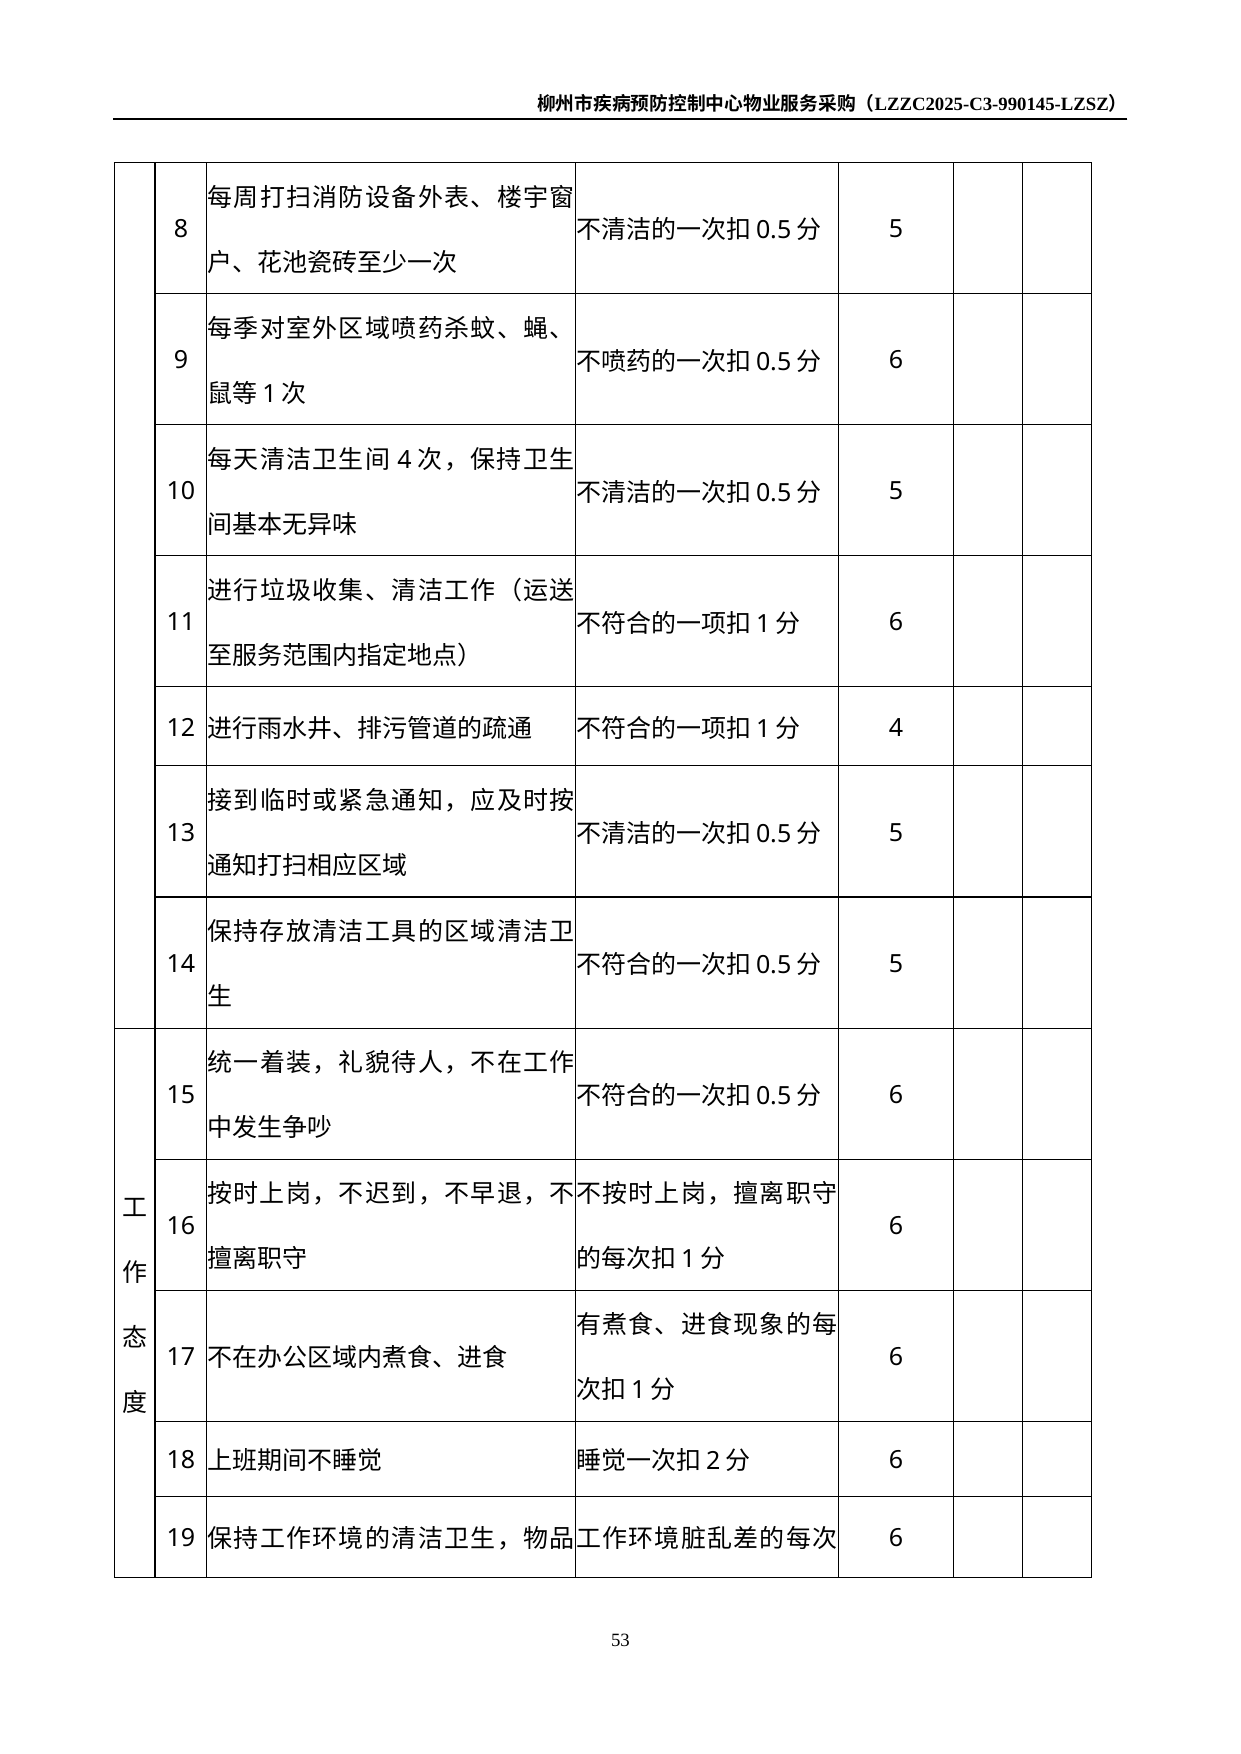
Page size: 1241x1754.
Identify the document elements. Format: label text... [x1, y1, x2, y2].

table_cell 保持存放清洁工具的区域清洁卫生 [207, 898, 575, 1027]
table_cell [954, 163, 1022, 293]
table_cell 上班期间不睡觉 [207, 1422, 575, 1496]
table_cell 6 [839, 1422, 953, 1496]
table_cell 5 [839, 425, 953, 555]
table_cell 不符合的一次扣0.5分 [576, 1029, 838, 1158]
table_cell 6 [839, 1497, 953, 1577]
table_cell [1023, 1291, 1091, 1421]
table_cell 不符合的一项扣1分 [576, 687, 838, 765]
table_cell [954, 687, 1022, 765]
table_cell [954, 425, 1022, 555]
table_cell 5 [839, 898, 953, 1027]
table_cell 8 [156, 163, 206, 293]
table_cell 6 [839, 1291, 953, 1421]
table_cell 13 [156, 766, 206, 896]
table_cell [1023, 294, 1091, 424]
table_cell [954, 1422, 1022, 1496]
table_cell 6 [839, 294, 953, 424]
table_cell 保持工作环境的清洁卫生，物品排放有序 [207, 1497, 575, 1577]
table_cell [1023, 1497, 1091, 1577]
table_cell 11 [156, 556, 206, 686]
table_cell 19 [156, 1497, 206, 1577]
table_cell 进行垃圾收集、清洁工作（运送至服务范围内指定地点） [207, 556, 575, 686]
table_cell 10 [156, 425, 206, 555]
table_cell 6 [839, 556, 953, 686]
table_cell 不符合的一次扣0.5分 [576, 898, 838, 1027]
table_cell 5 [839, 766, 953, 896]
table_cell 不清洁的一次扣0.5分 [576, 425, 838, 555]
table_cell [954, 766, 1022, 896]
table_cell 12 [156, 687, 206, 765]
table_cell 18 [156, 1422, 206, 1496]
table_cell [954, 556, 1022, 686]
table_cell 17 [156, 1291, 206, 1421]
table_cell 5 [839, 163, 953, 293]
table_cell 每天清洁卫生间4次，保持卫生间基本无异味 [207, 425, 575, 555]
table_cell 16 [156, 1160, 206, 1289]
table_cell 每周打扫消防设备外表、楼宇窗户、花池瓷砖至少一次 [207, 163, 575, 293]
table_cell [954, 1291, 1022, 1421]
table_cell [1023, 1422, 1091, 1496]
table_cell 15 [156, 1029, 206, 1158]
table_cell [1023, 1029, 1091, 1158]
table_cell [1023, 898, 1091, 1027]
table_cell 每季对室外区域喷药杀蚊、蝇、鼠等1次 [207, 294, 575, 424]
table_cell [954, 1160, 1022, 1289]
table_cell 按时上岗，不迟到，不早退，不擅离职守 [207, 1160, 575, 1289]
table_cell 不清洁的一次扣0.5分 [576, 163, 838, 293]
table_cell [1023, 1160, 1091, 1289]
table_cell 工作态度 [115, 1029, 154, 1577]
table_cell 统一着装，礼貌待人，不在工作中发生争吵 [207, 1029, 575, 1158]
table_cell [954, 1497, 1022, 1577]
table_cell 14 [156, 898, 206, 1027]
table_cell 不在办公区域内煮食、进食 [207, 1291, 575, 1421]
table_cell 6 [839, 1029, 953, 1158]
table_cell 4 [839, 687, 953, 765]
table_cell 不喷药的一次扣0.5分 [576, 294, 838, 424]
table_cell 有煮食、进食现象的每次扣1分 [576, 1291, 838, 1421]
table_cell 6 [839, 1160, 953, 1289]
table_cell 9 [156, 294, 206, 424]
table_cell 不符合的一项扣1分 [576, 556, 838, 686]
table_cell 进行雨水井、排污管道的疏通 [207, 687, 575, 765]
table_cell [1023, 425, 1091, 555]
table_cell 不清洁的一次扣0.5分 [576, 766, 838, 896]
table_cell [1023, 163, 1091, 293]
table_cell [954, 1029, 1022, 1158]
table_cell [954, 294, 1022, 424]
table_cell [1023, 687, 1091, 765]
table_cell [1023, 766, 1091, 896]
table_cell 不按时上岗，擅离职守的每次扣1分 [576, 1160, 838, 1289]
table_cell 工作环境脏乱差的每次扣1分 [576, 1497, 838, 1577]
table_cell [1023, 556, 1091, 686]
table_cell [954, 898, 1022, 1027]
table_cell 睡觉一次扣2分 [576, 1422, 838, 1496]
table_cell 接到临时或紧急通知，应及时按通知打扫相应区域 [207, 766, 575, 896]
